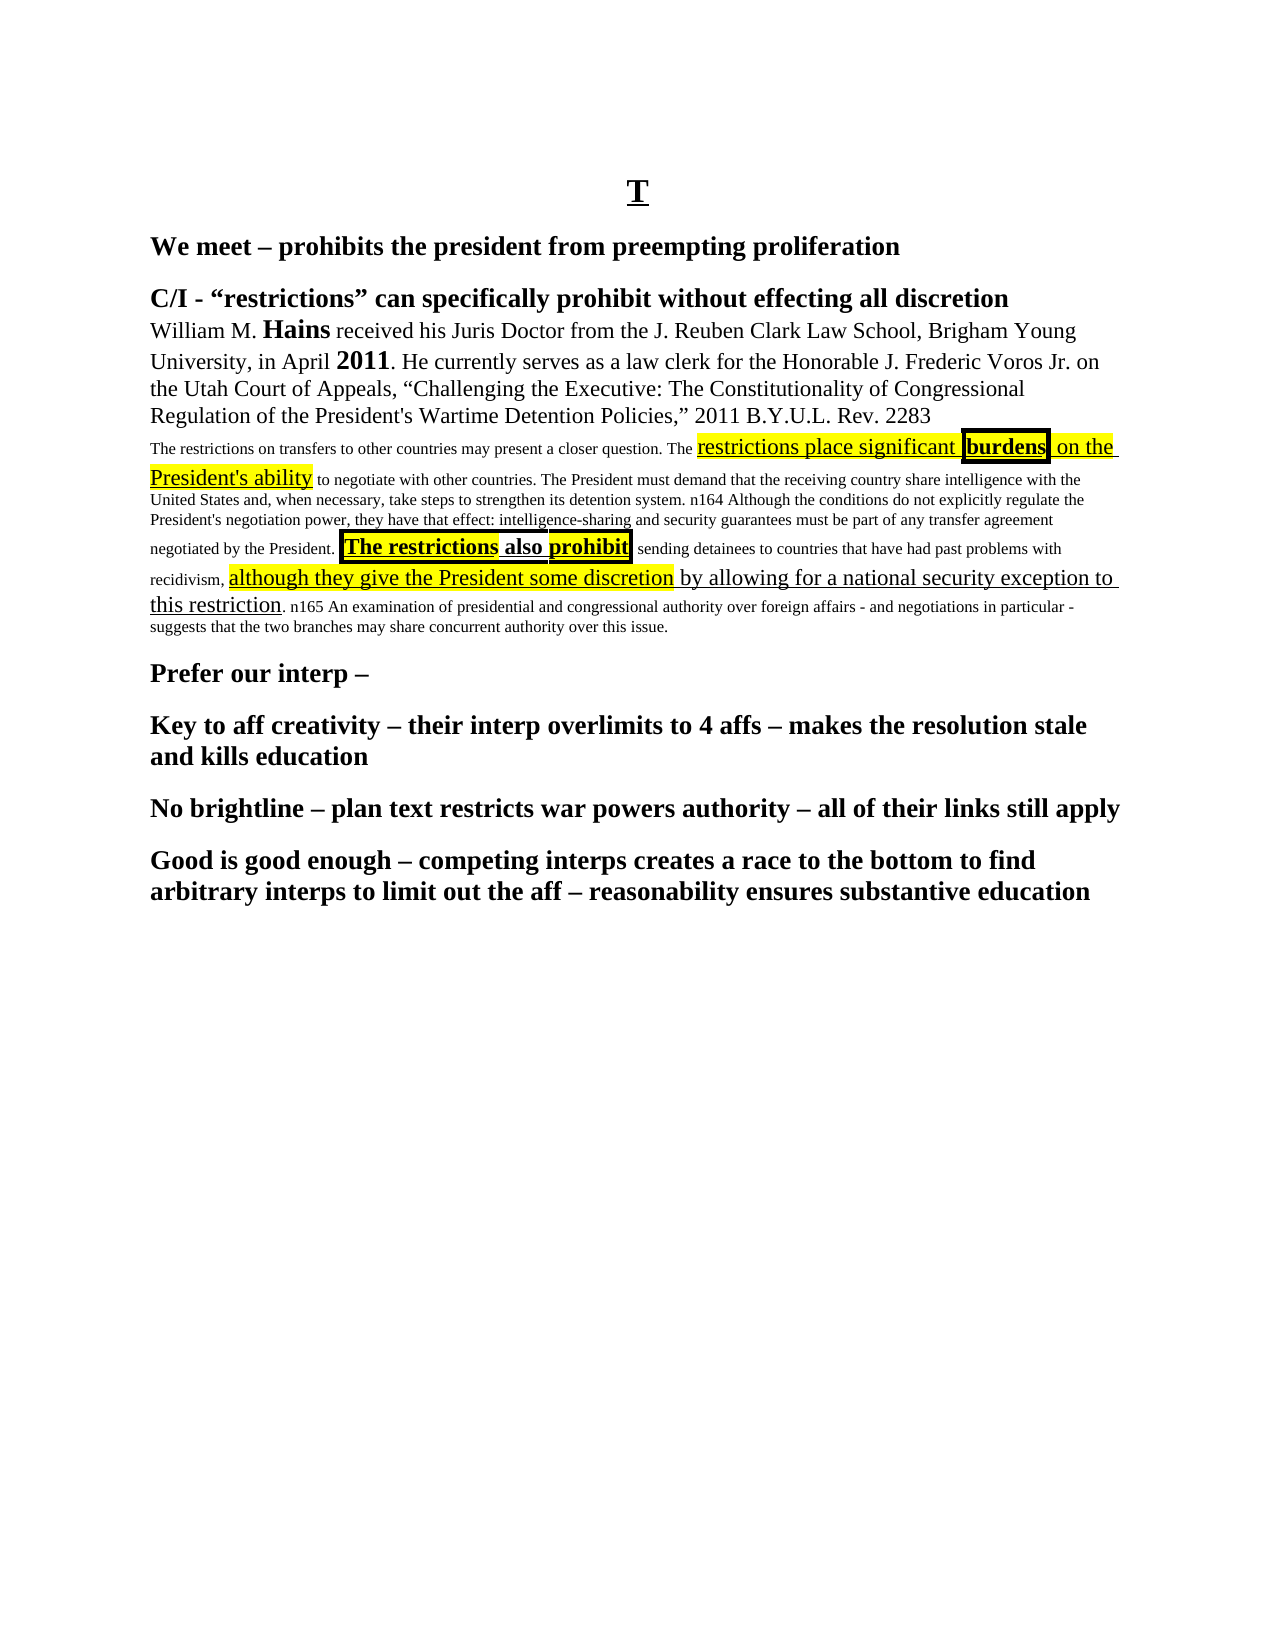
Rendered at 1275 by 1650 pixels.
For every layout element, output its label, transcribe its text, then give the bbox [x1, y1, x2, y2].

subtitle Good is good enough – competing interps creates a race to the bottom to find arbitrary interps to limit out the aff – reasonability ensures substantive education [150, 844, 1125, 906]
subtitle We meet – prohibits the president from preempting proliferation [150, 230, 1125, 261]
subtitle T [150, 171, 1125, 209]
subtitle No brightline – plan text restricts war powers authority – all of their links still apply [150, 792, 1125, 823]
subtitle Prefer our interp – [150, 657, 1125, 688]
text The restrictions on transfers to other countries may present a closer question. The restrictions place significant burdens on the President's ability to negotiate with other countries. The President must demand that the receiving country share intelligence with the United States and, when necessary, take steps to strengthen its detention system. n164 Although the conditions do not explicitly regulate the President's negotiation power, they have that effect: intelligence-sharing and security guarantees must be part of any transfer agreement negotiated by the President. The restrictions also prohibit sending detainees to countries that have had past problems with recidivism, although they give the President some discretion by allowing for a national security exception to this restriction. n165 An examination of presidential and congressional authority over foreign affairs - and negotiations in particular - suggests that the two branches may share concurrent authority over this issue. [150, 428, 1125, 636]
subtitle C/I - “restrictions” can specifically prohibit without effecting all discretion [150, 282, 1125, 313]
subtitle Key to aff creativity – their interp overlimits to 4 affs – makes the resolution stale and kills education [150, 709, 1125, 771]
text William M. Hains received his Juris Doctor from the J. Reuben Clark Law School, Brigham Young University, in April 2011. He currently serves as a law clerk for the Honorable J. Frederic Voros Jr. on the Utah Court of Appeals, “Challenging the Executive: The Constitutionality of Congressional Regulation of the President's Wartime Detention Policies,” 2011 B.Y.U.L. Rev. 2283 [150, 313, 1125, 428]
